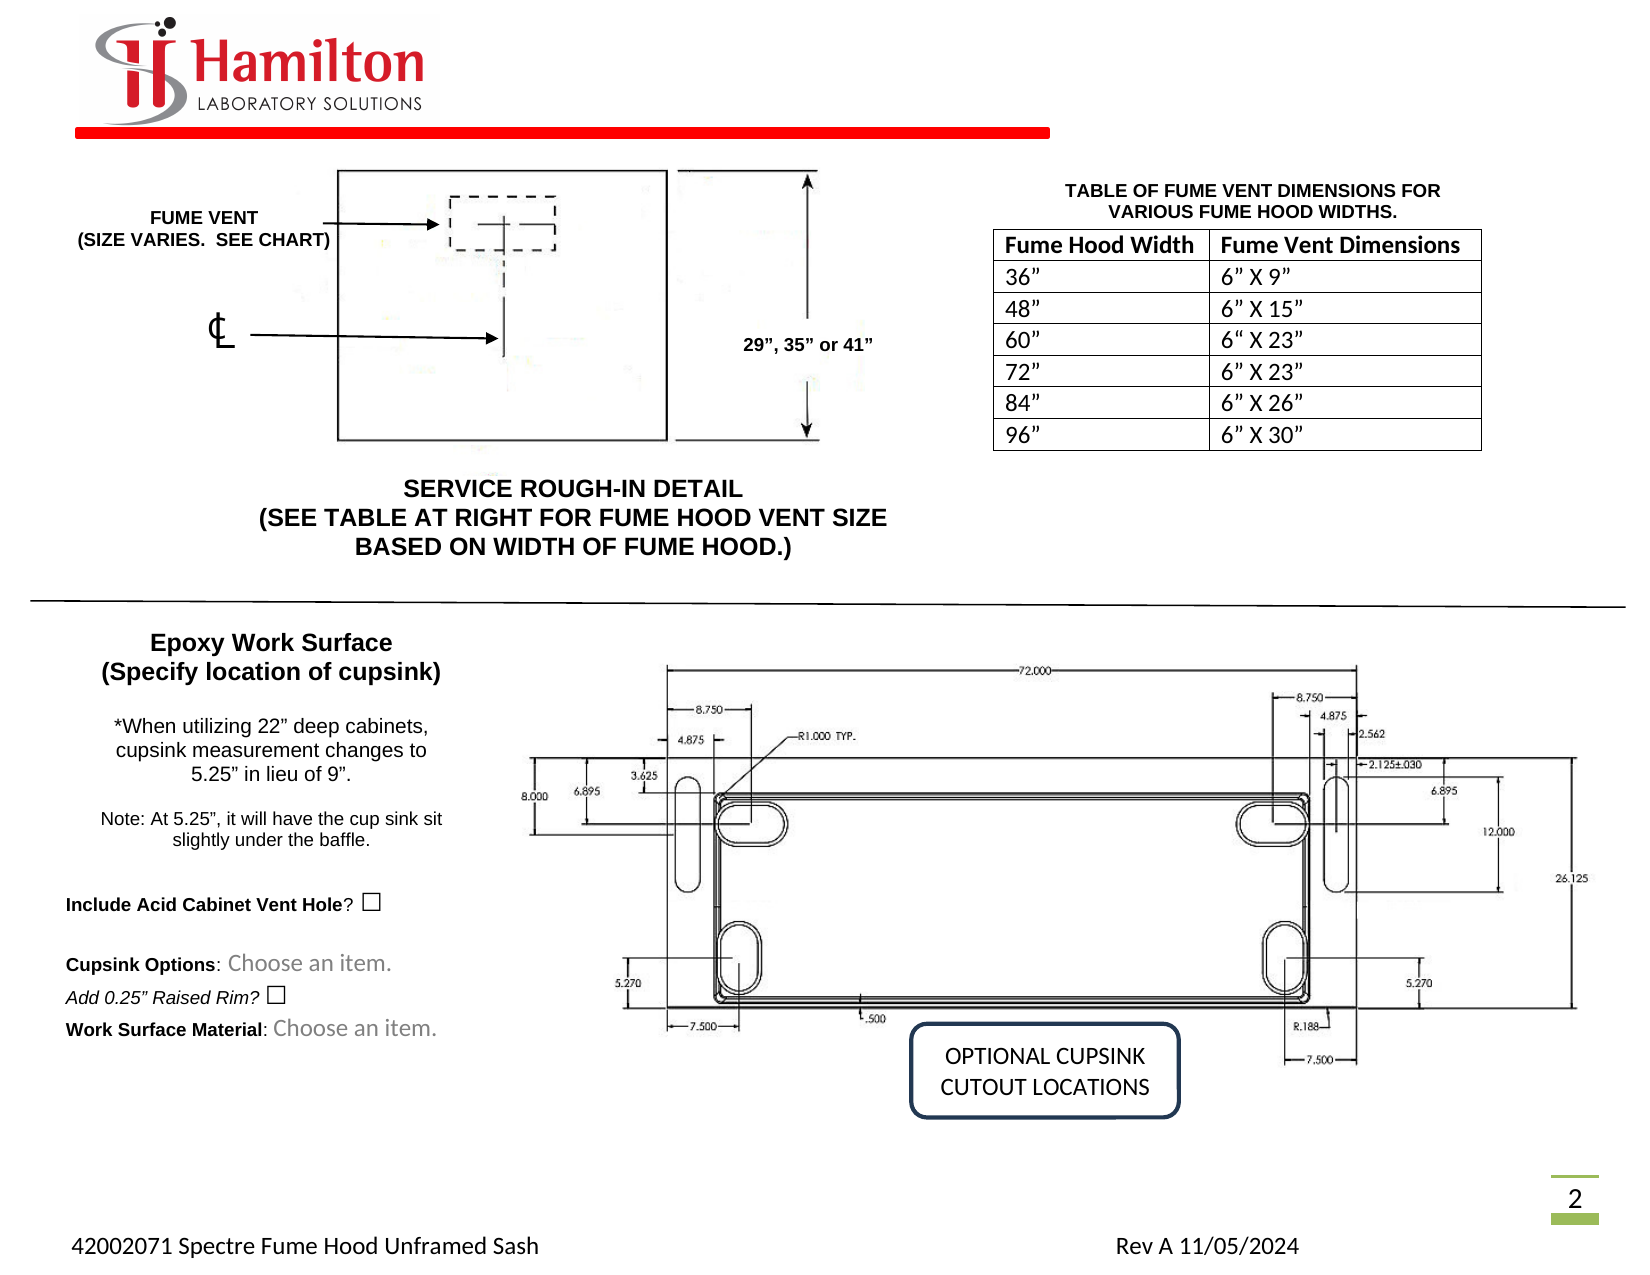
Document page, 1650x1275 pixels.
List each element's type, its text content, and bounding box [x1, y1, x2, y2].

table_cell 6” X 26” [1210, 387, 1481, 418]
text Cupsink Options: [66, 947, 521, 978]
text Include Acid Cabinet Vent Hole? [66, 885, 521, 919]
table_cell 48” [994, 293, 1209, 323]
table_header Fume Hood Width [994, 230, 1209, 260]
table_cell 72” [994, 356, 1209, 386]
table_cell 6” X 30” [1210, 419, 1481, 449]
picture [521, 660, 1598, 1068]
table_cell 6” X 15” [1210, 293, 1481, 323]
text Work Surface Material: [66, 1012, 521, 1043]
table_cell 60” [994, 324, 1209, 355]
table_cell 6” X 23” [1210, 356, 1481, 386]
table_cell 6” X 9” [1210, 261, 1481, 292]
picture [78, 14, 440, 127]
table_header Fume Vent Dimensions [1210, 230, 1481, 260]
table_cell 36” [994, 261, 1209, 292]
text Add 0.25” Raised Rim? [66, 978, 521, 1012]
picture [185, 147, 867, 476]
table_cell 6“ X 23” [1210, 324, 1481, 355]
table_cell 84” [994, 387, 1209, 418]
table_cell 96” [994, 419, 1209, 449]
